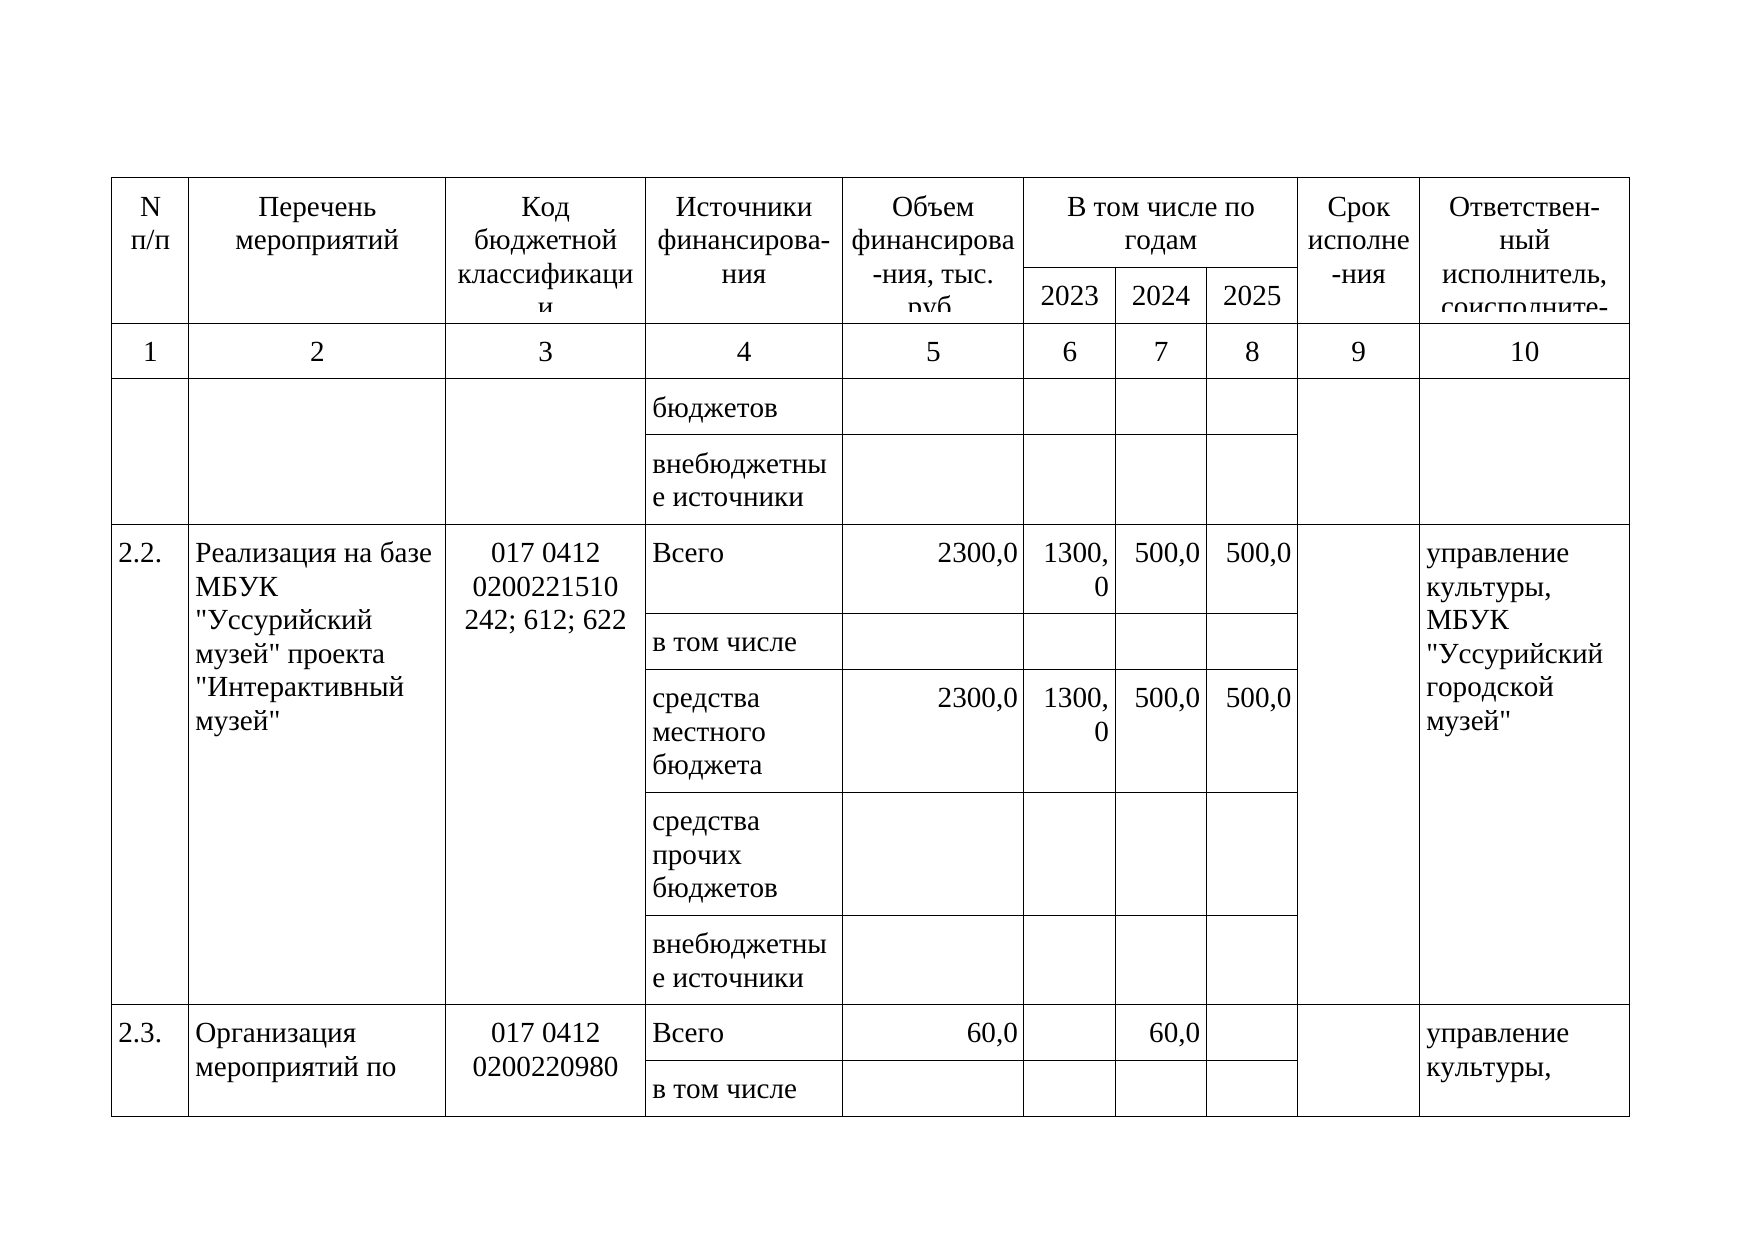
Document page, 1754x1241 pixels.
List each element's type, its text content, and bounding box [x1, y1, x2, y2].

table_cell средства прочих бюджетов [646, 793, 842, 914]
table_cell [1116, 614, 1206, 669]
table_cell [1024, 435, 1115, 523]
table_cell [1207, 435, 1297, 523]
table_cell 9 [1298, 324, 1419, 378]
table_cell внебюджетные источники [646, 916, 842, 1004]
table_cell [1024, 379, 1115, 434]
table_cell 5 [843, 324, 1023, 378]
table_cell [1116, 435, 1206, 523]
table_cell [1298, 1005, 1419, 1116]
table_cell 2023 [1024, 268, 1115, 322]
table_cell 4 [646, 324, 842, 378]
table_cell 1300,0 [1024, 670, 1115, 792]
table_cell средства местного бюджета [646, 670, 842, 792]
table_cell 7 [1116, 324, 1206, 378]
table_cell [1116, 1061, 1206, 1116]
table_header Срок исполне-ния [1298, 178, 1419, 322]
table_cell 8 [1207, 324, 1297, 378]
table_cell [1024, 916, 1115, 1004]
table_cell управление культуры, МБУК "Уссурийский городской музей" [1420, 525, 1629, 1004]
table_cell [843, 916, 1023, 1004]
table_cell 6 [1024, 324, 1115, 378]
table_cell [1207, 916, 1297, 1004]
table_cell внебюджетные источники [646, 435, 842, 523]
table_cell 017 0412 0200221510 242; 612; 622 [446, 525, 645, 1004]
table_cell 017 0412 0200220980 244; 612 [446, 1005, 645, 1116]
table_cell [1207, 793, 1297, 914]
table_header В том числе по годам [1024, 178, 1297, 267]
table_header Перечень мероприятий [189, 178, 445, 322]
table_cell 2.2. [112, 525, 188, 1004]
table_cell в том числе [646, 1061, 842, 1116]
table_cell [1116, 379, 1206, 434]
table_cell [1116, 793, 1206, 914]
table_header N п/п [112, 178, 188, 322]
table_cell Реализация на базе МБУК "Уссурийский музей" проекта "Интерактивный музей" [189, 525, 445, 1004]
table_cell 2 [189, 324, 445, 378]
table_cell Всего [646, 525, 842, 613]
table_cell 2.3. [112, 1005, 188, 1116]
table_cell [843, 793, 1023, 914]
table_cell 2300,0 [843, 670, 1023, 792]
table_cell [1024, 1005, 1115, 1060]
table_cell средства прочих бюджетов [646, 379, 842, 434]
table_cell [1024, 793, 1115, 914]
table_cell [1207, 1005, 1297, 1060]
table_cell 60,0 [843, 1005, 1023, 1060]
table_cell Всего [646, 1005, 842, 1060]
table_cell [1207, 614, 1297, 669]
table_cell 1300,0 [1024, 525, 1115, 613]
table_cell 500,0 [1207, 525, 1297, 613]
table_cell [1024, 1061, 1115, 1116]
table_header Источники финансирова-ния [646, 178, 842, 322]
table_cell 500,0 [1207, 670, 1297, 792]
table_cell 2025 [1207, 268, 1297, 322]
table_cell 500,0 [1116, 670, 1206, 792]
table_header Код бюджетной классификации [446, 178, 645, 322]
table_cell 3 [446, 324, 645, 378]
table_cell 10 [1420, 324, 1629, 378]
table_cell 2024 [1116, 268, 1206, 322]
table_cell [1207, 379, 1297, 434]
table_cell [1298, 525, 1419, 1004]
table_cell [1024, 614, 1115, 669]
table_cell [843, 614, 1023, 669]
table_cell [843, 435, 1023, 523]
table_header Объем финансирова-ния, тыс. руб. [843, 178, 1023, 322]
table_cell [1207, 1061, 1297, 1116]
table_cell 1 [112, 324, 188, 378]
table_cell 60,0 [1116, 1005, 1206, 1060]
table_cell [1116, 916, 1206, 1004]
table_cell в том числе [646, 614, 842, 669]
table_cell [843, 379, 1023, 434]
table_cell [843, 1061, 1023, 1116]
table_cell 2300,0 [843, 525, 1023, 613]
table_header Ответствен-ный исполнитель, соисполните-ли, участники [1420, 178, 1629, 322]
table_cell Организация мероприятий по подготовке и повышению квалификации специалистов индустрии туризма [189, 1005, 445, 1116]
table_cell 500,0 [1116, 525, 1206, 613]
table_cell управление культуры, МБУК "Уссурийский городской музей" [1420, 1005, 1629, 1116]
